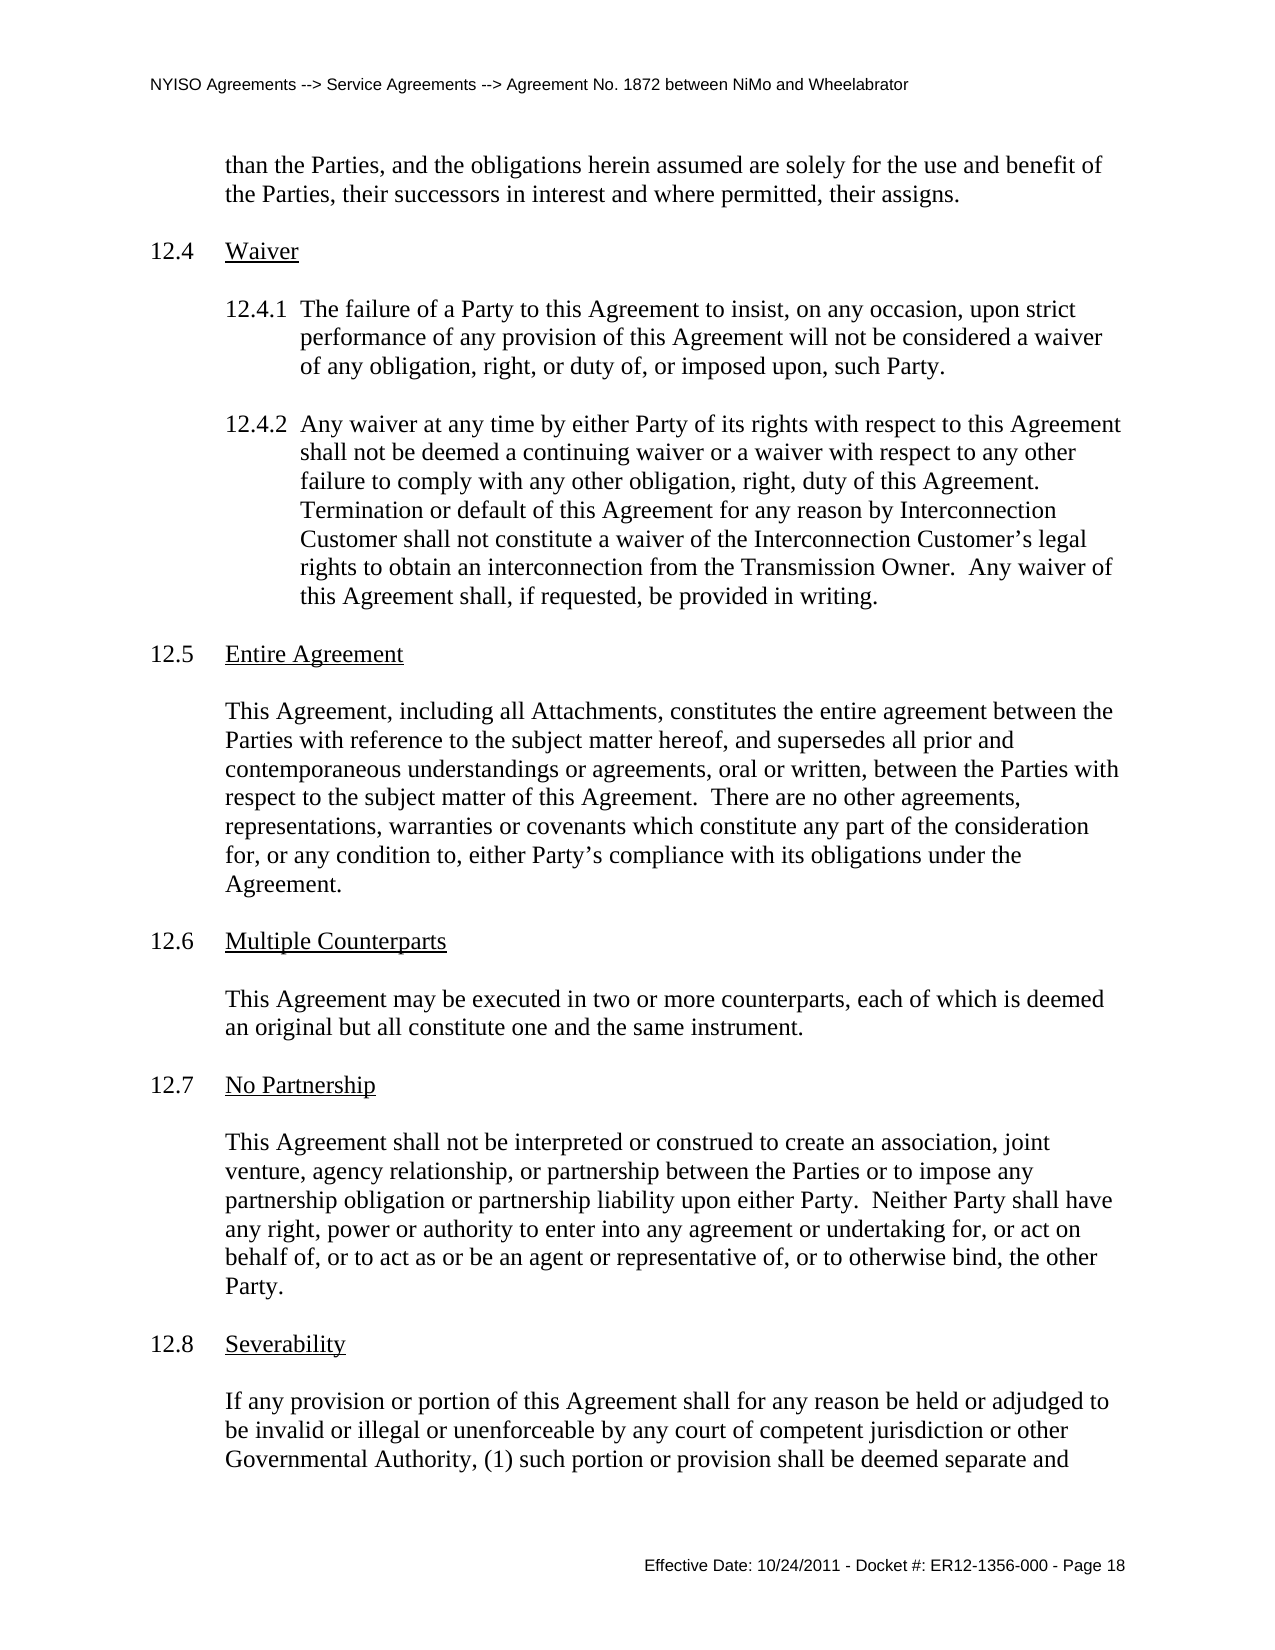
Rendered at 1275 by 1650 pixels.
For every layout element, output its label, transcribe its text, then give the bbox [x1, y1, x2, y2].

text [225, 1386, 1125, 1472]
text 12.5 Entire Agreement [150, 639, 1125, 667]
text This Agreement shall not be interpreted or construed to create an association, joint [225, 1127, 1125, 1156]
text 12.4 Waiver [150, 236, 1125, 265]
text This Agreement, including all Attachments, constitutes the entire agreement between the Parties with reference to the subject matter hereof, and supersedes all prior and contemporaneous understandings or agreements, oral or written, between the Parties with respect to the subject matter of this Agreement. There are no other agreements, representations, warranties or covenants which constitute any part of the consideration for, or any condition to, either Party’s compliance with its obligations under the Agreement. [225, 696, 1125, 897]
text 12.6 Multiple Counterparts [150, 926, 1125, 955]
text 12.4.1 The failure of a Party to this Agreement to insist, on any occasion, upon strict performance of any provision of this Agreement will not be considered a waiver of any obligation, right, or duty of, or imposed upon, such Party. [225, 294, 1125, 380]
text venture, agency relationship, or partnership between the Parties or to impose any partnership obligation or partnership liability upon either Party. Neither Party shall have any right, power or authority to enter into any agreement or undertaking for, or act on behalf of, or to act as or be an agent or representative of, or to otherwise bind, the other Party. [150, 1156, 1125, 1300]
text This Agreement may be executed in two or more counterparts, each of which is deemed an original but all constitute one and the same instrument. [225, 984, 1125, 1041]
text 12.7 No Partnership [150, 1070, 1125, 1099]
text 12.8 Severability [150, 1329, 1125, 1357]
text 12.4.2 Any waiver at any time by either Party of its rights with respect to this Agreement shall not be deemed a continuing waiver or a waiver with respect to any other failure to comply with any other obligation, right, duty of this Agreement. Termination or default of this Agreement for any reason by Interconnection Customer shall not constitute a waiver of the Interconnection Customer’s legal rights to obtain an interconnection from the Transmission Owner. Any waiver of this Agreement shall, if requested, be provided in writing. [225, 409, 1125, 610]
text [225, 150, 1125, 207]
